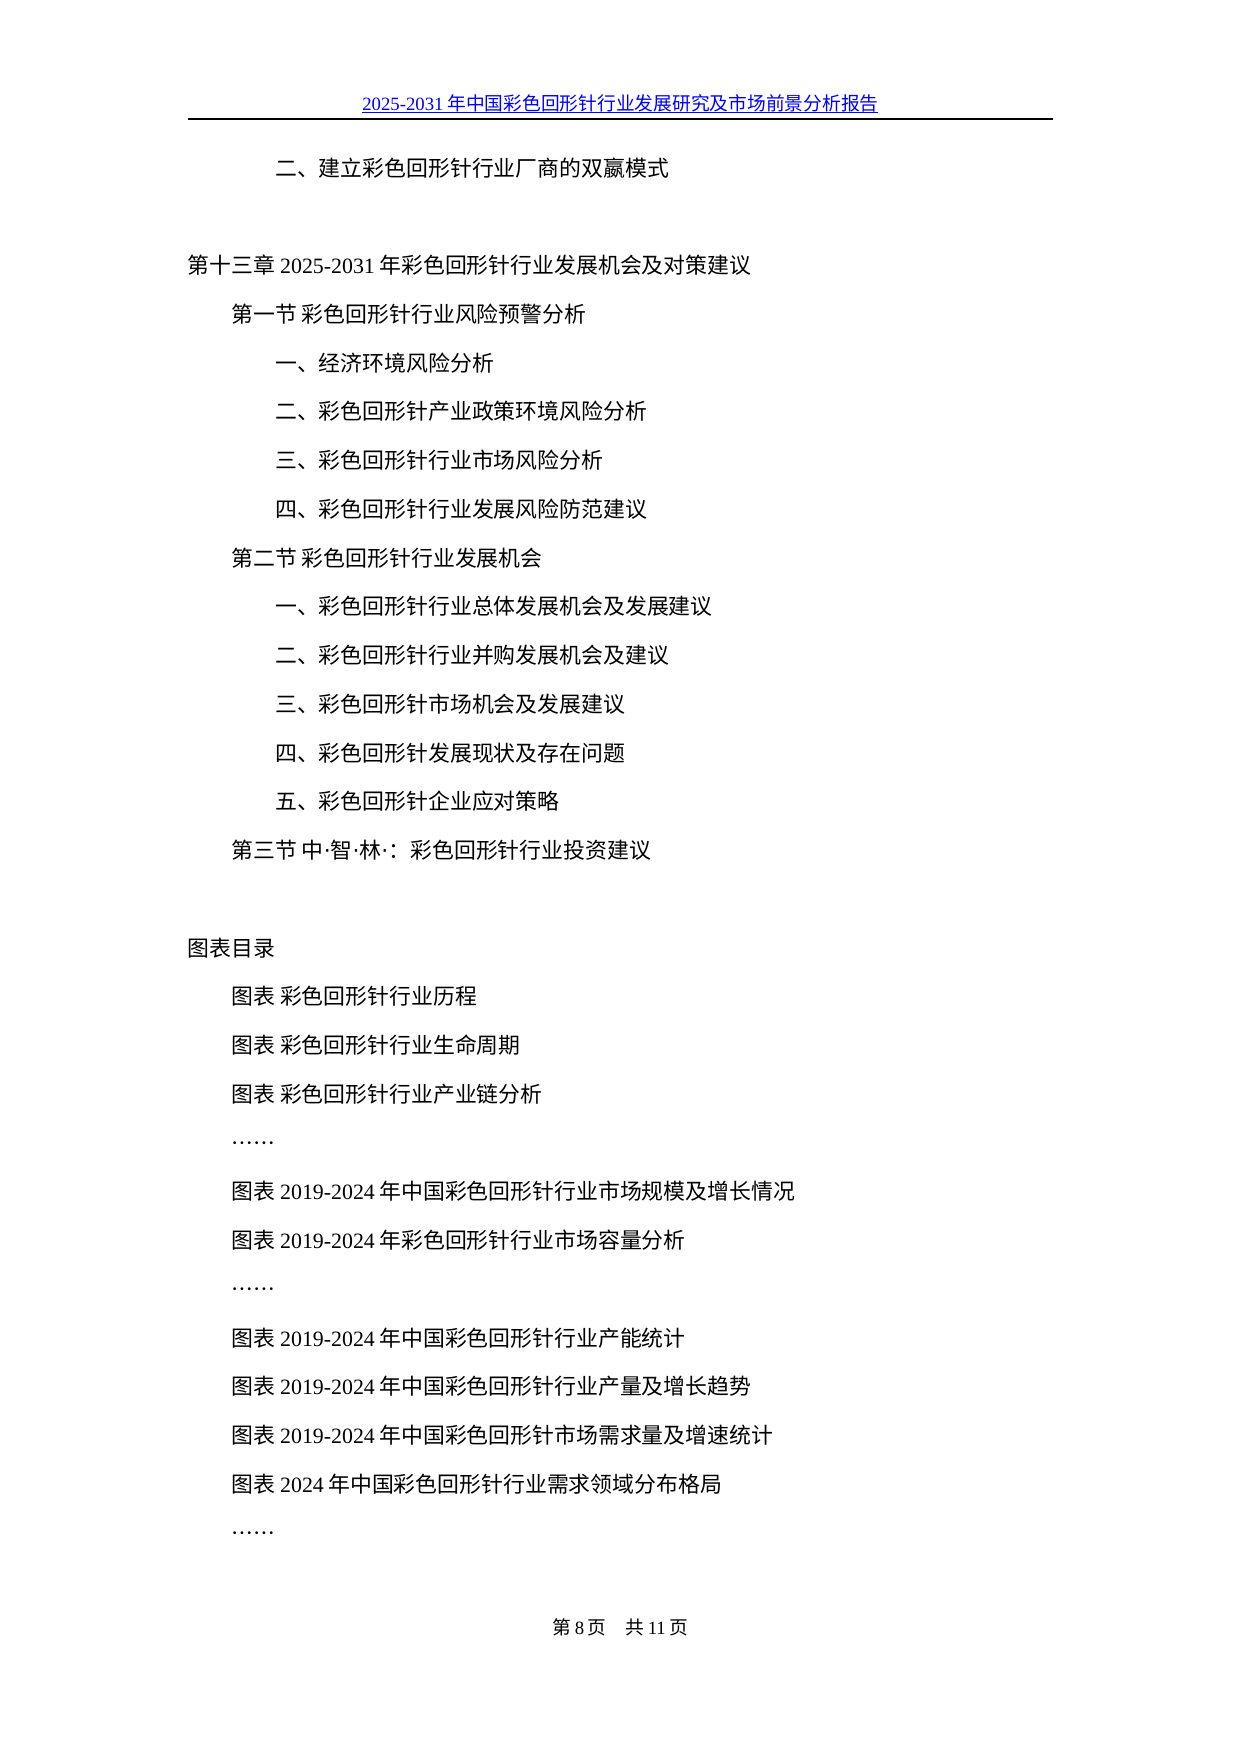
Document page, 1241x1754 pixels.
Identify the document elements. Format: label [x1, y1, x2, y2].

text [187, 150, 1053, 1548]
